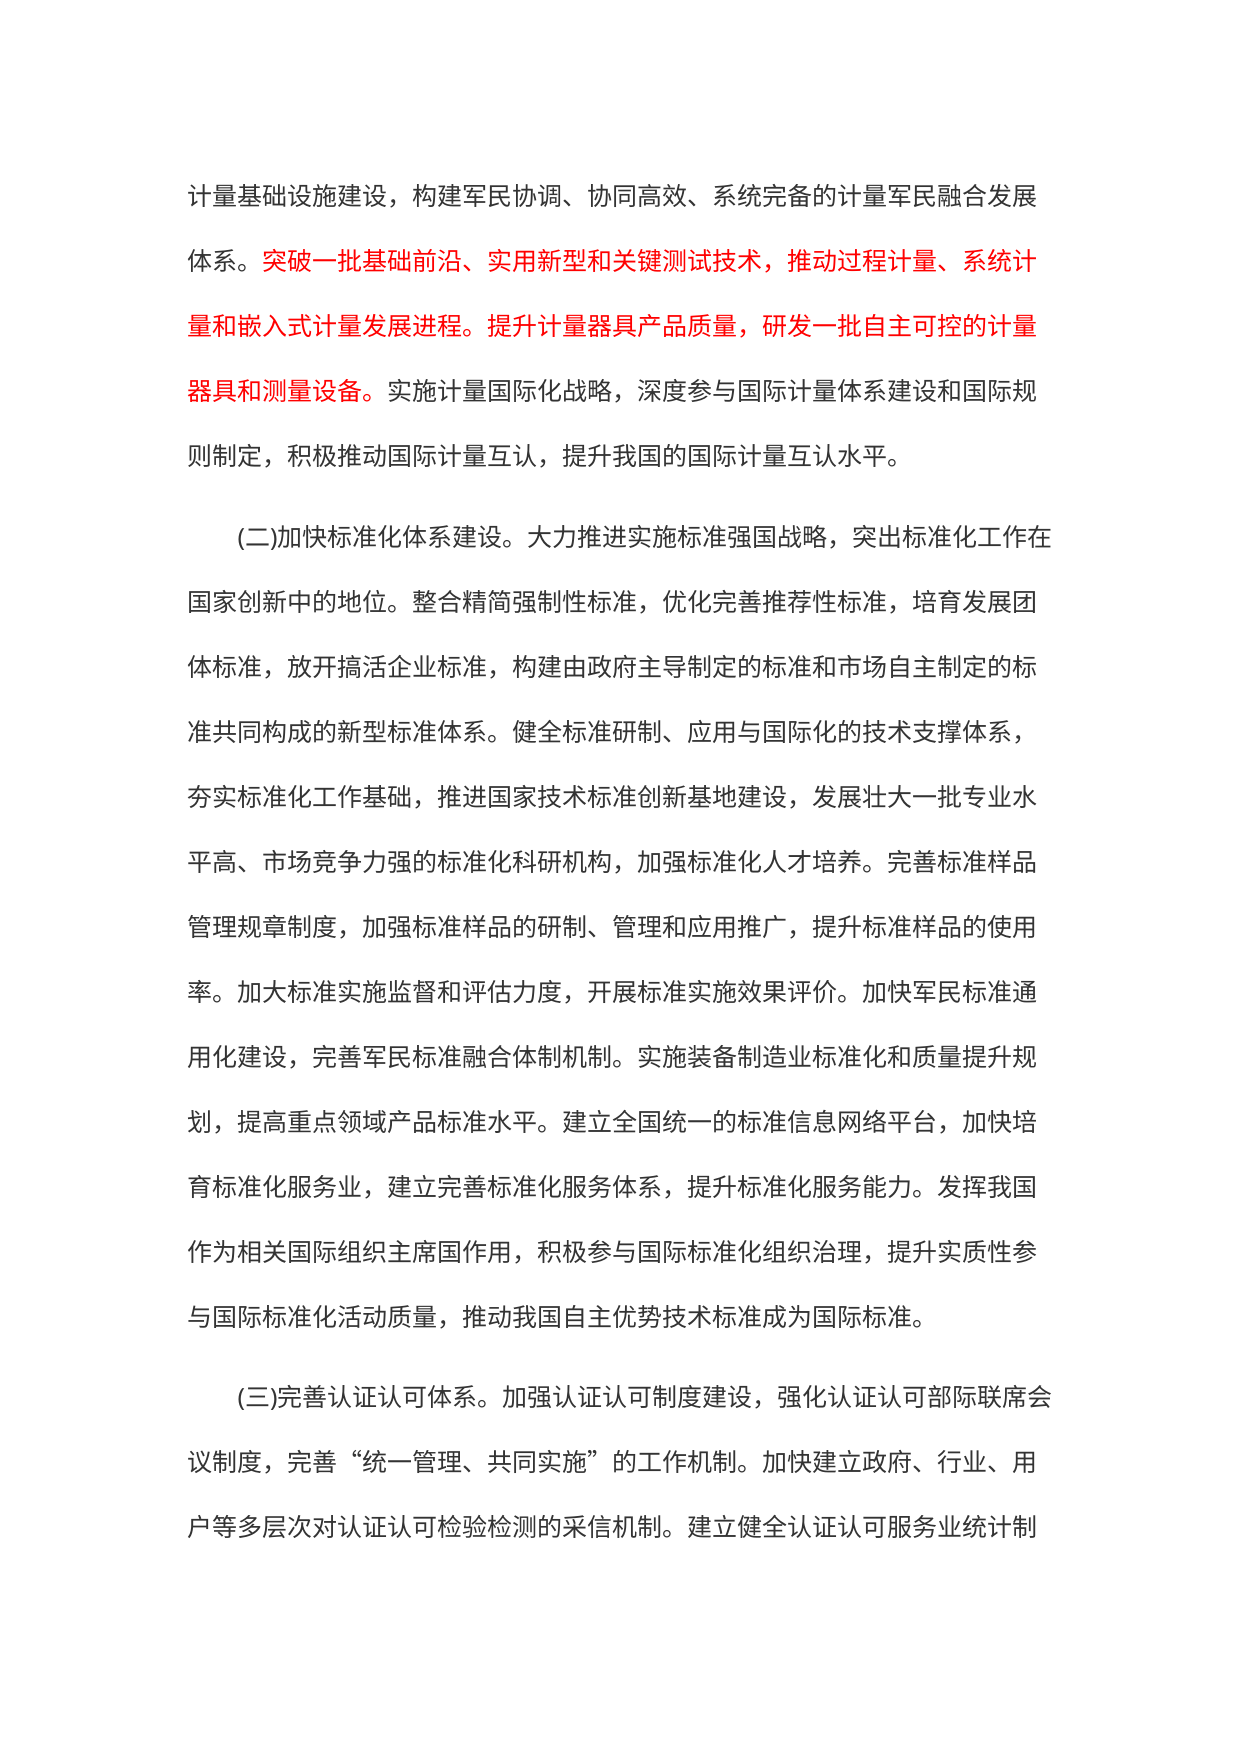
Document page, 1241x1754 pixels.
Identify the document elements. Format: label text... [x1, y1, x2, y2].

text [187, 162, 1053, 487]
text (二)加快标准化体系建设。大力推进实施标准强国战略，突出标准化工作在国家创新中的地位。整合精简强制性标准，优化完善推荐性标准，培育发展团体标准，放开搞活企业标准，构建由政府主导制定的标准和市场自主制定的标准共同构成的新型标准体系。健全标准研制、应用与国际化的技术支撑体系，夯实标准化工作基础，推进国家技术标准创新基地建设，发展壮大一批专业水平高、市场竞争力强的标准化科研机构，加强标准化人才培养。完善标准样品管理规章制度，加强标准样品的研制、管理和应用推广，提升标准样品的使用率。加大标准实施监督和评估力度，开展标准实施效果评价。加快军民标准通用化建设，完善军民标准融合体制机制。实施装备制造业标准化和质量提升规划，提高重点领域产品标准水平。建立全国统一的标准信息网络平台，加快培育标准化服务业，建立完善标准化服务体系，提升标准化服务能力。发挥我国作为相关国际组织主席国作用，积极参与国际标准化组织治理，提升实质性参与国际标准化活动质量，推动我国自主优势技术标准成为国际标准。 [187, 503, 1053, 1348]
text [187, 1363, 1053, 1558]
